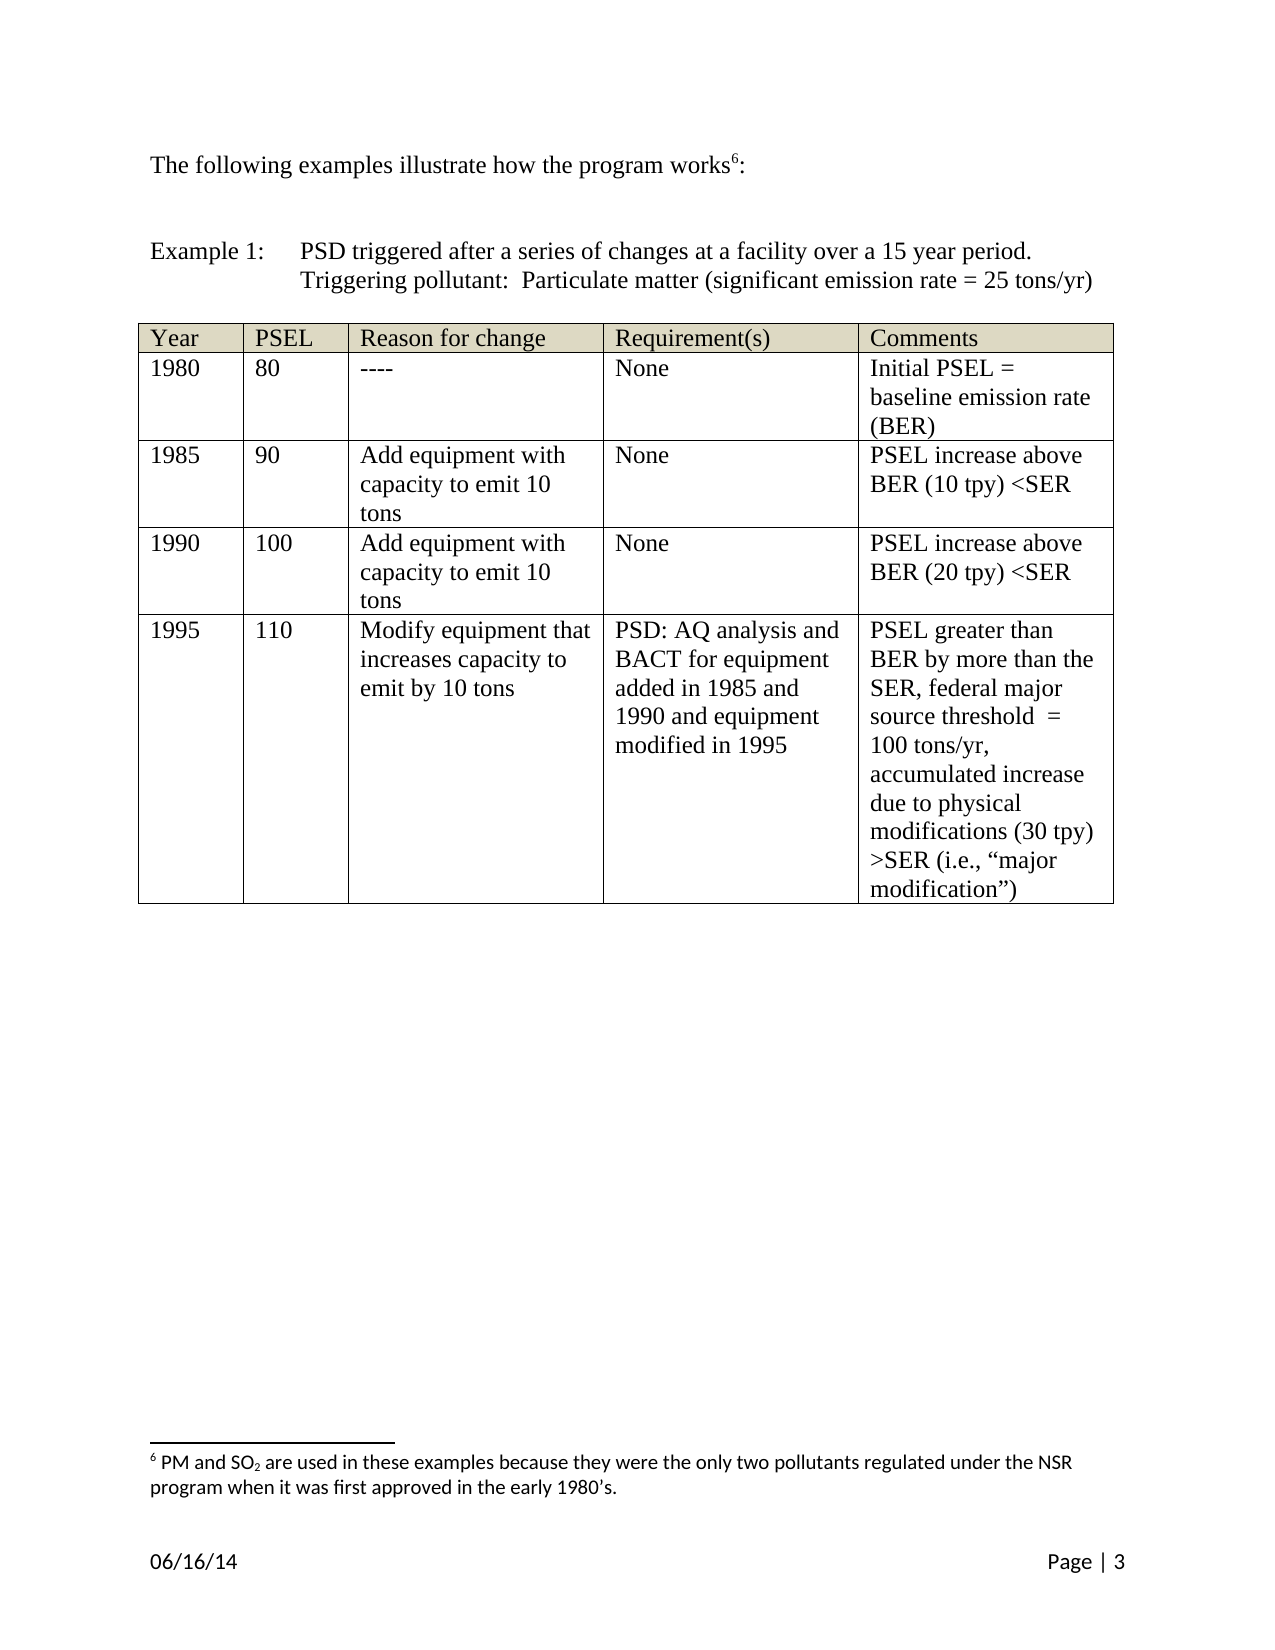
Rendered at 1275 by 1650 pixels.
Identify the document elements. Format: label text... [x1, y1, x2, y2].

table_header Requirement(s) [604, 324, 858, 352]
table_cell None [604, 528, 858, 614]
table_cell 90 [244, 441, 348, 527]
table_cell PSEL increase above BER (20 tpy) <SER [859, 528, 1113, 614]
table_cell ---- [349, 353, 603, 439]
table_cell 110 [244, 615, 348, 903]
text Example 1: PSD triggered after a series of changes at a facility over a 15 year period. [150, 236, 1125, 265]
table_cell Add equipment with capacity to emit 10 tons [349, 528, 603, 614]
table_cell None [604, 353, 858, 439]
table_cell PSEL greater than BER by more than the SER, federal major source threshold = 100 tons/yr, accumulated increase due to physical modifications (30 tpy) >SER (i.e., “major modification”) [859, 615, 1113, 903]
table_cell None [604, 441, 858, 527]
table_cell 80 [244, 353, 348, 439]
text The following examples illustrate how the program works: [150, 150, 1125, 179]
table_cell PSD: AQ analysis and BACT for equipment added in 1985 and 1990 and equipment modified in 1995 [604, 615, 858, 903]
table_header Comments [859, 324, 1113, 352]
table_header Reason for change [349, 324, 603, 352]
table_cell PSEL increase above BER (10 tpy) <SER [859, 441, 1113, 527]
table_cell 100 [244, 528, 348, 614]
table_cell Initial PSEL = baseline emission rate (BER) [859, 353, 1113, 439]
table_cell Modify equipment that increases capacity to emit by 10 tons [349, 615, 603, 903]
table_header Year [139, 324, 243, 352]
table_cell 1990 [139, 528, 243, 614]
table_header PSEL [244, 324, 348, 352]
table_cell 1985 [139, 441, 243, 527]
text Triggering pollutant: Particulate matter (significant emission rate = 25 tons/yr) [300, 265, 1125, 294]
table_cell 1980 [139, 353, 243, 439]
table_cell 1995 [139, 615, 243, 903]
table_cell Add equipment with capacity to emit 10 tons [349, 441, 603, 527]
